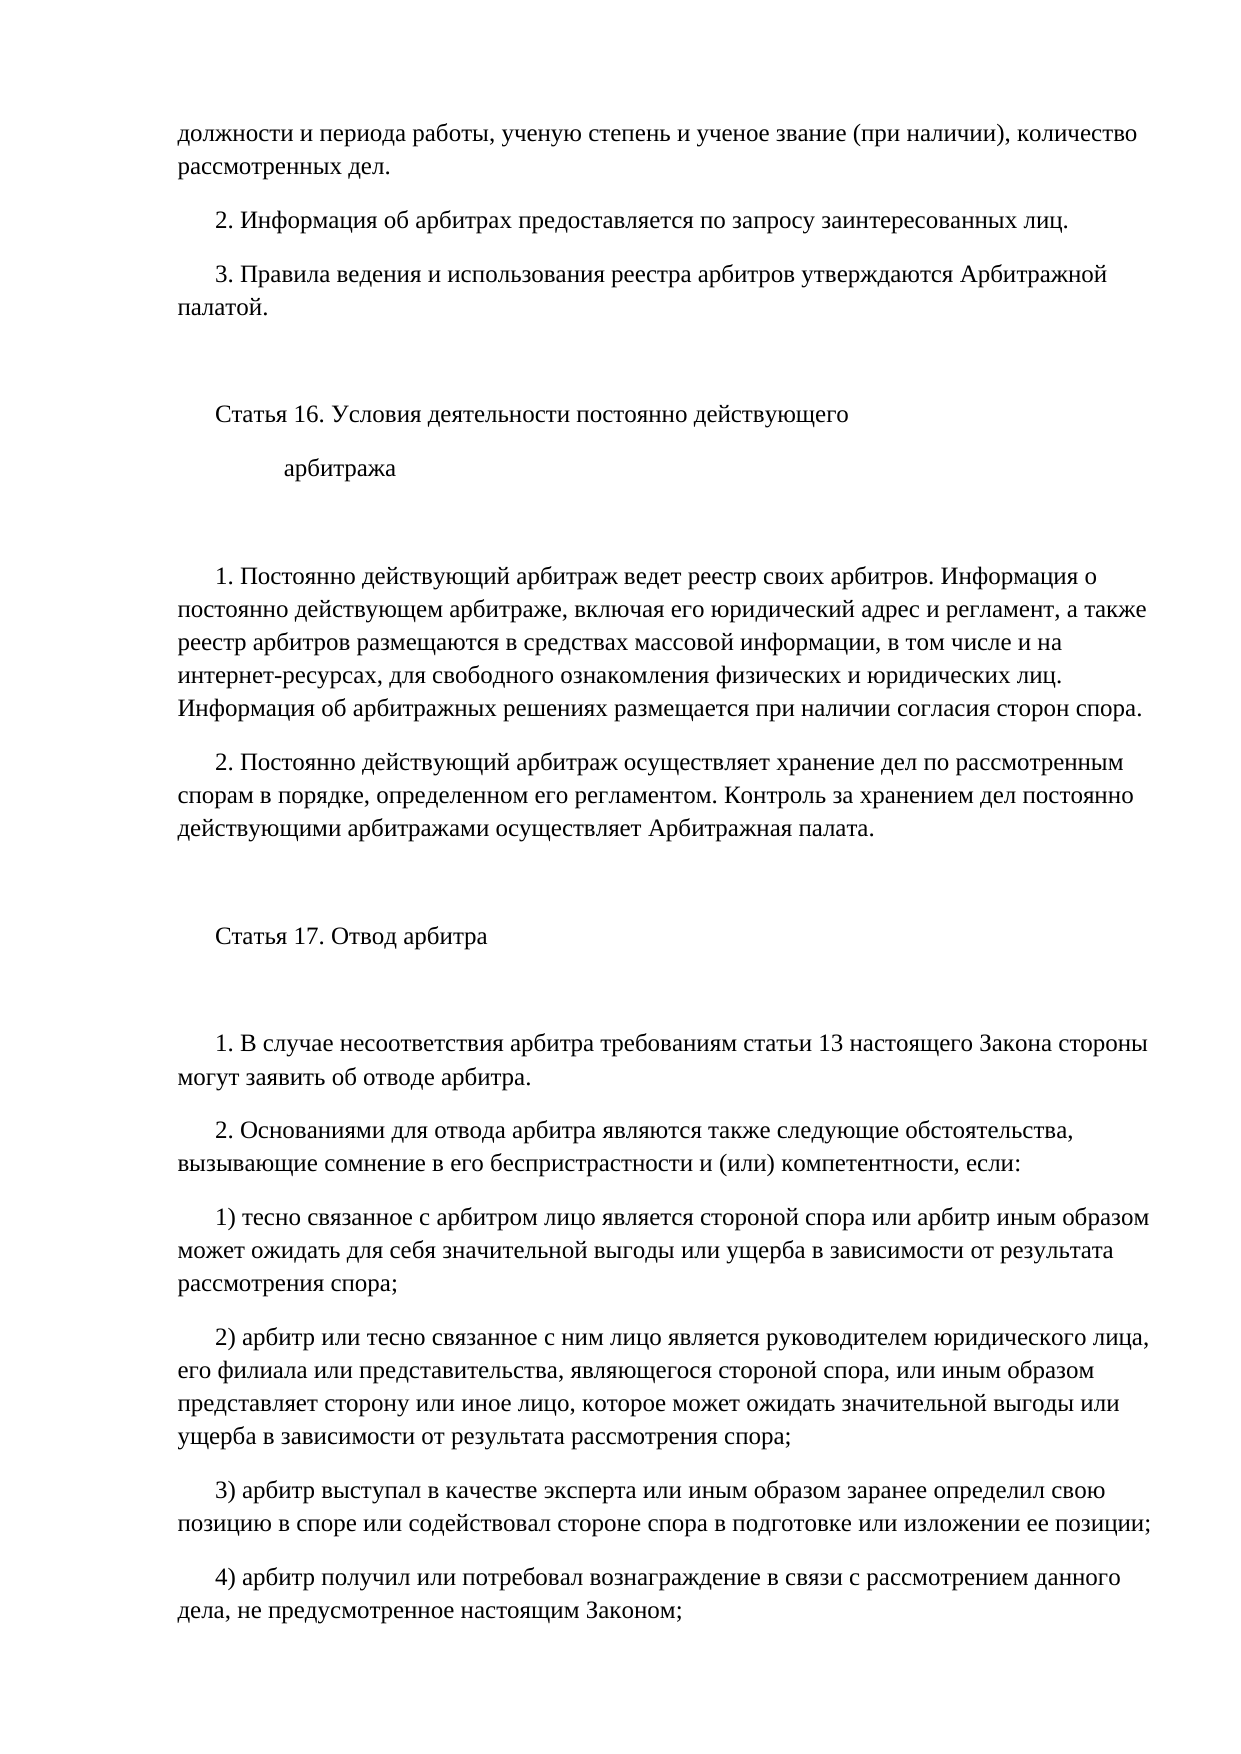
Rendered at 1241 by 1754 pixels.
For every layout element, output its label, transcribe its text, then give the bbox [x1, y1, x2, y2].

text 1) тесно связанное с арбитром лицо является стороной спора или арбитр иным образом может ожидать для себя значительной выгоды или ущерба в зависимости от результата рассмотрения спора; [177, 1202, 1152, 1297]
text Статья 16. Условия деятельности постоянно действующего [177, 399, 1152, 428]
text 3) арбитр выступал в качестве эксперта или иным образом заранее определил свою позицию в споре или содействовал стороне спора в подготовке или изложении ее позиции; [177, 1475, 1152, 1537]
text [177, 118, 1152, 180]
text 2. Постоянно действующий арбитраж осуществляет хранение дел по рассмотренным спорам в порядке, определенном его регламентом. Контроль за хранением дел постоянно действующими арбитражами осуществляет Арбитражная палата. [177, 747, 1152, 842]
text 2. Информация об арбитрах предоставляется по запросу заинтересованных лиц. [177, 205, 1152, 234]
text Статья 17. Отвод арбитра [177, 921, 1152, 949]
text 2) арбитр или тесно связанное с ним лицо является руководителем юридического лица, его филиала или представительства, являющегося стороной спора, или иным образом представляет сторону или иное лицо, которое может ожидать значительной выгоды или ущерба в зависимости от результата рассмотрения спора; [177, 1322, 1152, 1450]
text 4) арбитр получил или потребовал вознаграждение в связи с рассмотрением данного дела, не предусмотренное настоящим Законом; [177, 1562, 1152, 1624]
text 3. Правила ведения и использования реестра арбитров утверждаются Арбитражной палатой. [177, 259, 1152, 321]
text 2. Основаниями для отвода арбитра являются также следующие обстоятельства, вызывающие сомнение в его беспристрастности и (или) компетентности, если: [177, 1115, 1152, 1177]
text арбитража [177, 453, 1152, 482]
text 1. В случае несоответствия арбитра требованиям статьи 13 настоящего Закона стороны могут заявить об отводе арбитра. [177, 1028, 1152, 1090]
text 1. Постоянно действующий арбитраж ведет реестр своих арбитров. Информация о постоянно действующем арбитраже, включая его юридический адрес и регламент, а также реестр арбитров размещаются в средствах массовой информации, в том числе и на интернет-ресурсах, для свободного ознакомления физических и юридических лиц. Информация об арбитражных решениях размещается при наличии согласия сторон спора. [177, 561, 1152, 722]
